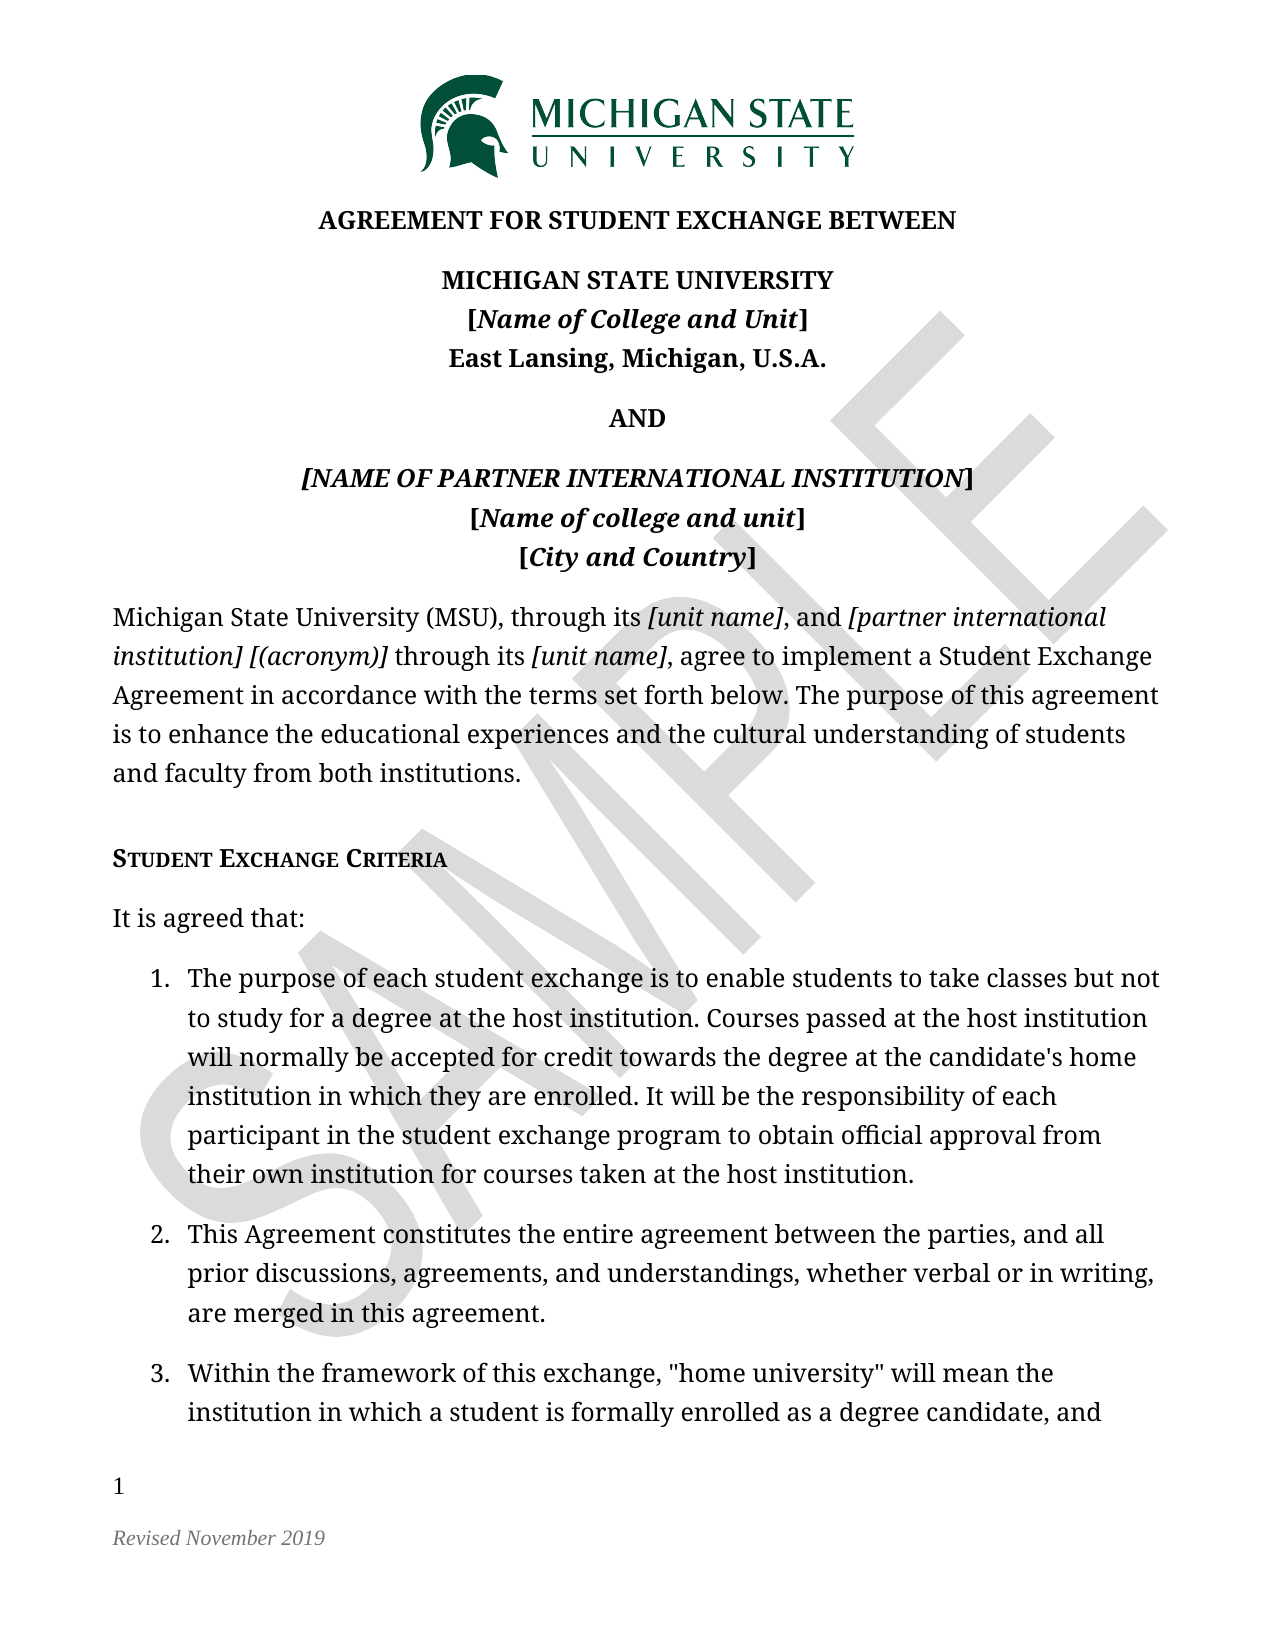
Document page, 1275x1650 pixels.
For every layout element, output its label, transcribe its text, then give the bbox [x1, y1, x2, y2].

subtitle AND [112, 401, 1162, 435]
text It is agreed that: [112, 901, 1162, 935]
subtitle [NAME OF PARTNER INTERNATIONAL INSTITUTION] [Name of college and unit] [City and Country] [112, 461, 1162, 573]
list This Agreement constitutes the entire agreement between the parties, and all prior discussions, agreements, and understandings, whether verbal or in writing, are merged in this agreement. [150, 1217, 1162, 1329]
subtitle Student Exchange Criteria [112, 841, 1162, 875]
subtitle AGREEMENT FOR STUDENT EXCHANGE BETWEEN [112, 203, 1162, 237]
subtitle MICHIGAN STATE UNIVERSITY [Name of College and Unit] East Lansing, Michigan, U.S.A. [112, 263, 1162, 375]
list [150, 1355, 1162, 1428]
picture [420, 75, 855, 178]
list The purpose of each student exchange is to enable students to take classes but not to study for a degree at the host institution. Courses passed at the host institution will normally be accepted for credit towards the degree at the candidate's home institution in which they are enrolled. It will be the responsibility of each participant in the student exchange program to obtain official approval from their own institution for courses taken at the host institution. [150, 961, 1162, 1191]
text Michigan State University (MSU), through its [unit name], and [partner international institution] [(acronym)] through its [unit name], agree to implement a Student Exchange Agreement in accordance with the terms set forth below. The purpose of this agreement is to enhance the educational experiences and the cultural understanding of students and faculty from both institutions. [112, 599, 1162, 790]
